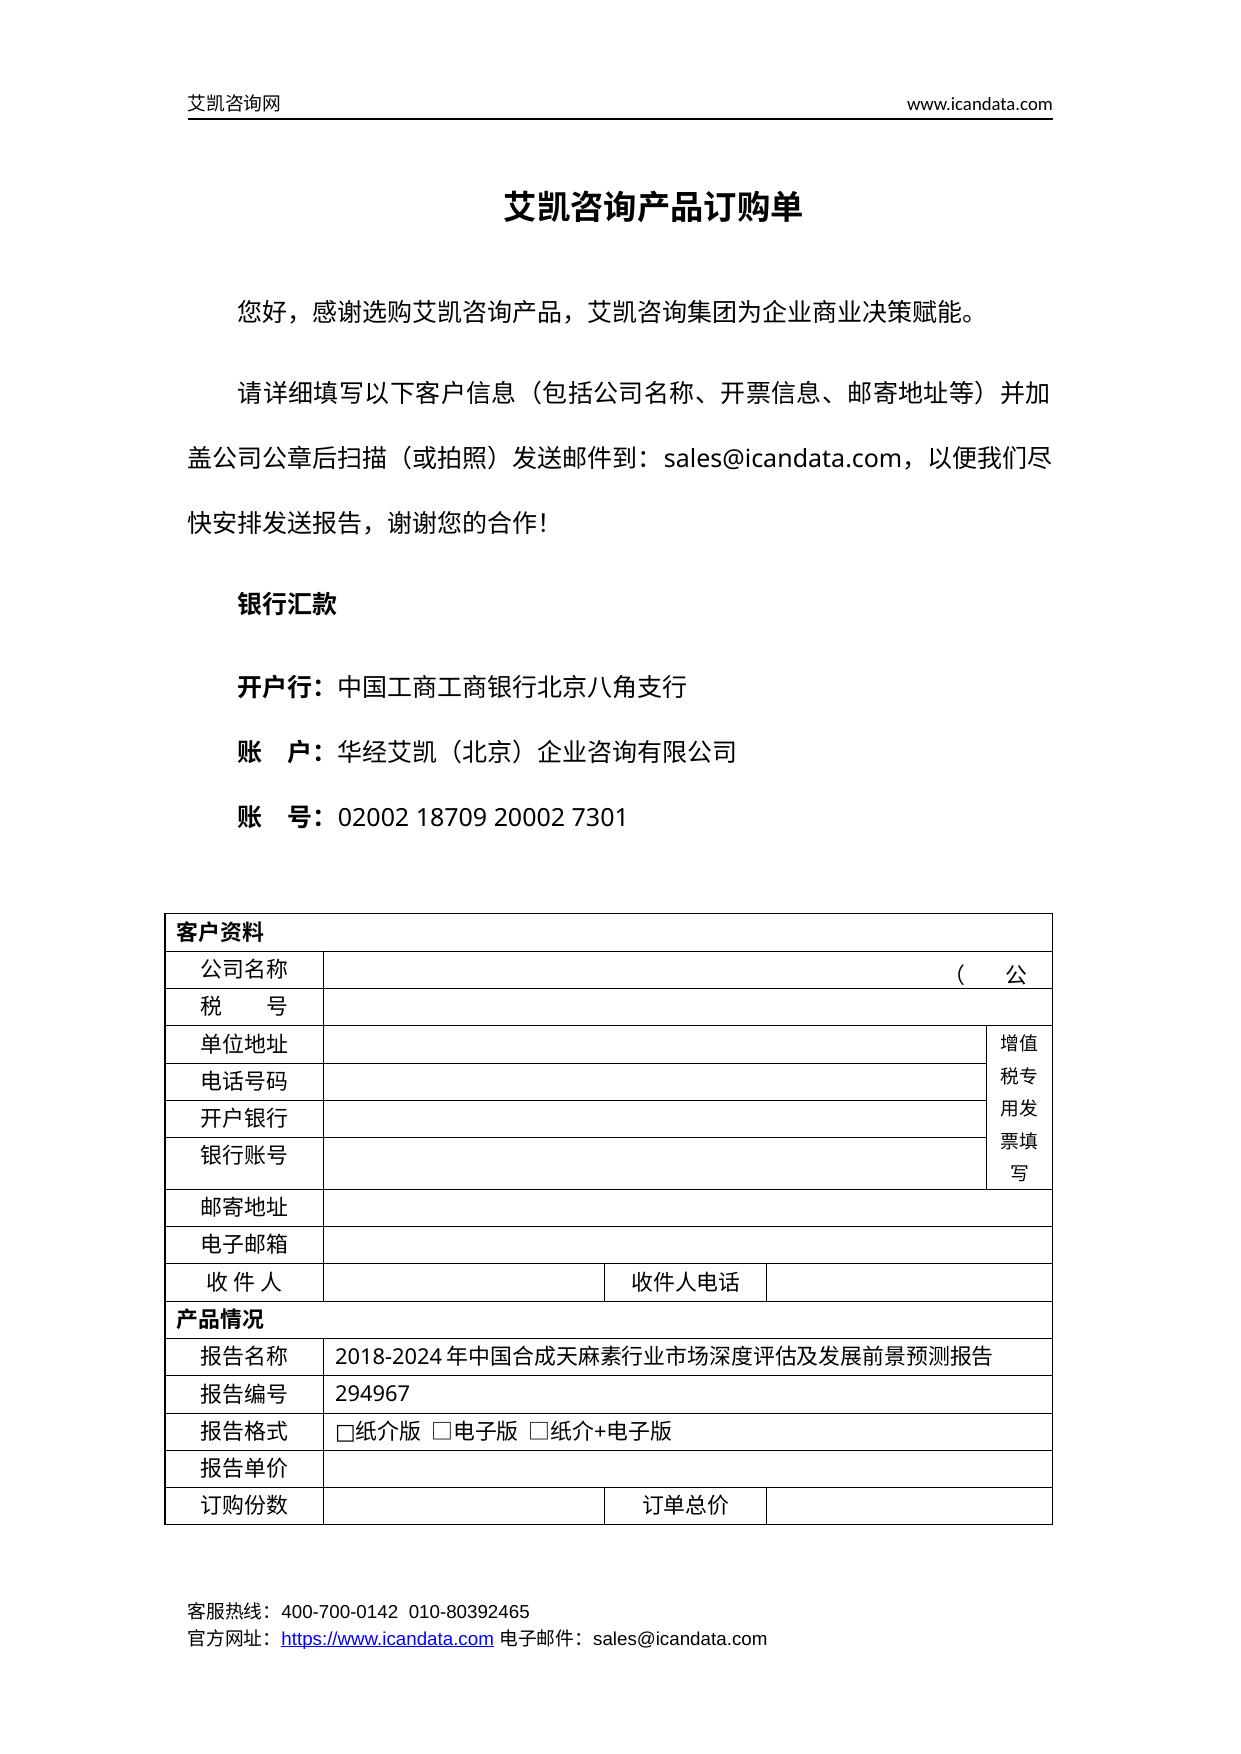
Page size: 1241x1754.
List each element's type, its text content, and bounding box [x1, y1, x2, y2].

table_cell 产品情况 [166, 1302, 1052, 1338]
text 开户行：中国工商工商银行北京八角支行 [187, 653, 1053, 718]
table_cell 邮寄地址 [166, 1190, 323, 1226]
text 艾凯咨询产品订购单 [187, 172, 1053, 237]
text 账 户：华经艾凯（北京）企业咨询有限公司 [187, 718, 1053, 783]
table_cell [767, 1264, 1052, 1301]
table_cell 报告编号 [166, 1376, 323, 1412]
table_cell 报告单价 [166, 1451, 323, 1487]
table_cell 税 号 [166, 989, 323, 1025]
table_cell [324, 1227, 1052, 1263]
table_cell 订单总价 [605, 1488, 766, 1524]
table_cell [324, 1451, 1052, 1487]
table_cell 收 件 人 [166, 1264, 323, 1301]
table_cell 订购份数 [166, 1488, 323, 1524]
table_cell 294967 [324, 1376, 1052, 1412]
text 请详细填写以下客户信息（包括公司名称、开票信息、邮寄地址等）并加盖公司公章后扫描（或拍照）发送邮件到：sales@icandata.com，以便我们尽快安排发送报告，谢谢您的合作！ [187, 359, 1053, 554]
table_cell [324, 989, 1052, 1025]
table_cell [324, 1138, 986, 1189]
table_cell 银行账号 [166, 1138, 323, 1189]
table_cell 单位地址 [166, 1026, 323, 1062]
table_header 客户资料 [166, 914, 1052, 951]
table_cell [324, 1064, 986, 1100]
table_cell 收件人电话 [605, 1264, 766, 1301]
table_cell [324, 1264, 604, 1301]
table_cell 电话号码 [166, 1064, 323, 1100]
table_cell 增值税专用发票填写 [987, 1026, 1052, 1189]
table_cell [767, 1488, 1052, 1524]
table_cell □纸介版 □电子版 □纸介+电子版 [324, 1414, 1052, 1450]
text 您好，感谢选购艾凯咨询产品，艾凯咨询集团为企业商业决策赋能。 [187, 278, 1053, 343]
table_cell [324, 1101, 986, 1137]
table_cell 报告名称 [166, 1339, 323, 1375]
table_cell 开户银行 [166, 1101, 323, 1137]
table_cell [324, 952, 1052, 988]
table_cell 公司名称 [166, 952, 323, 988]
table_cell [324, 1190, 1052, 1226]
text 账 号：02002 18709 20002 7301 [187, 783, 1053, 848]
table_cell 2018-2024年中国合成天麻素行业市场深度评估及发展前景预测报告 [324, 1339, 1052, 1375]
table_cell [324, 1488, 604, 1524]
table_cell 报告格式 [166, 1414, 323, 1450]
table_cell 电子邮箱 [166, 1227, 323, 1263]
text 银行汇款 [187, 570, 1053, 635]
table_cell [324, 1026, 986, 1062]
